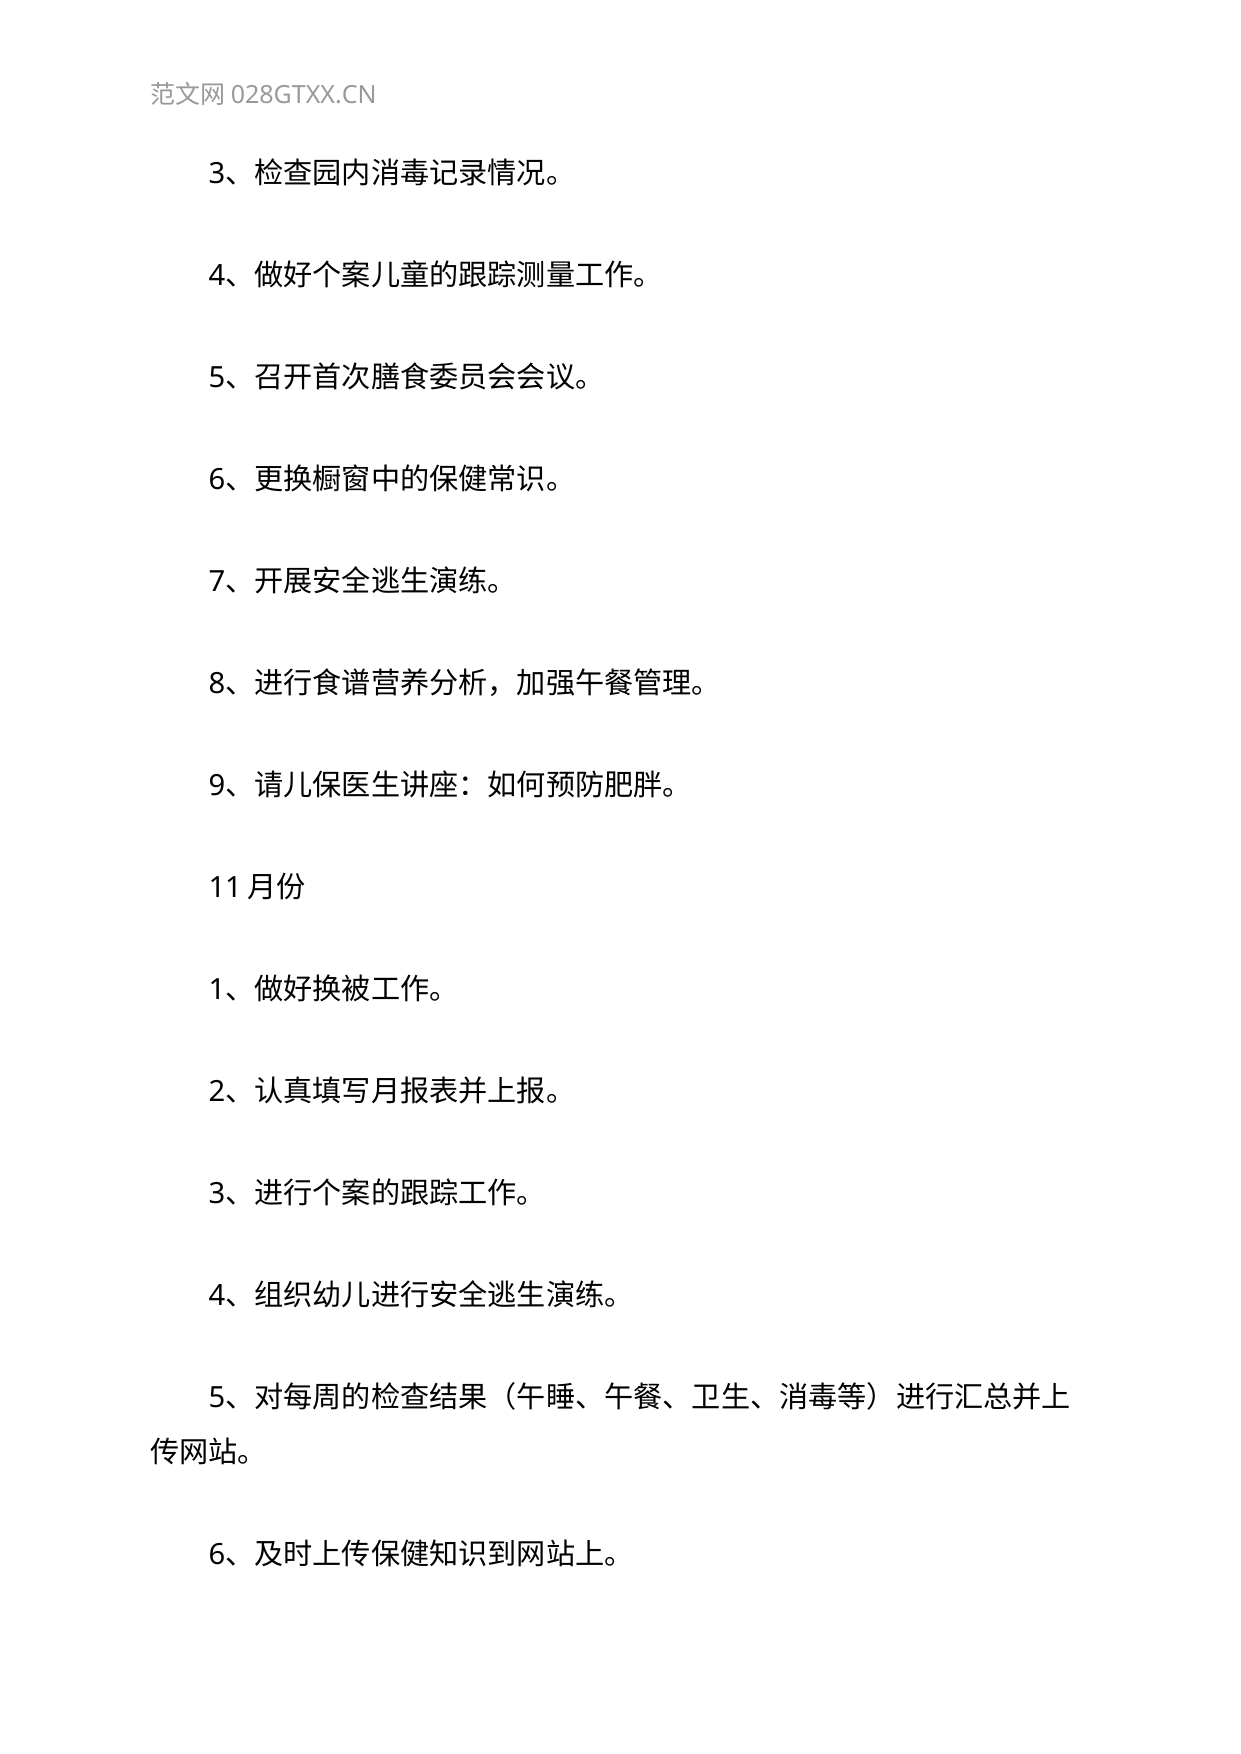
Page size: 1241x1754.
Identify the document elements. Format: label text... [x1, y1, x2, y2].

text 7、开展安全逃生演练。 [150, 558, 1090, 600]
text 3、检查园内消毒记录情况。 [150, 150, 1090, 192]
text 4、做好个案儿童的跟踪测量工作。 [150, 252, 1090, 294]
text 11月份 [150, 864, 1090, 906]
text 5、召开首次膳食委员会会议。 [150, 354, 1090, 396]
text 1、做好换被工作。 [150, 966, 1090, 1008]
text 9、请儿保医生讲座：如何预防肥胖。 [150, 762, 1090, 804]
text 6、更换橱窗中的保健常识。 [150, 456, 1090, 498]
text 6、及时上传保健知识到网站上。 [150, 1531, 1090, 1573]
text 5、对每周的检查结果（午睡、午餐、卫生、消毒等）进行汇总并上传网站。 [150, 1374, 1090, 1471]
text 2、认真填写月报表并上报。 [150, 1068, 1090, 1110]
text 4、组织幼儿进行安全逃生演练。 [150, 1272, 1090, 1314]
text 8、进行食谱营养分析，加强午餐管理。 [150, 660, 1090, 702]
text 3、进行个案的跟踪工作。 [150, 1170, 1090, 1212]
